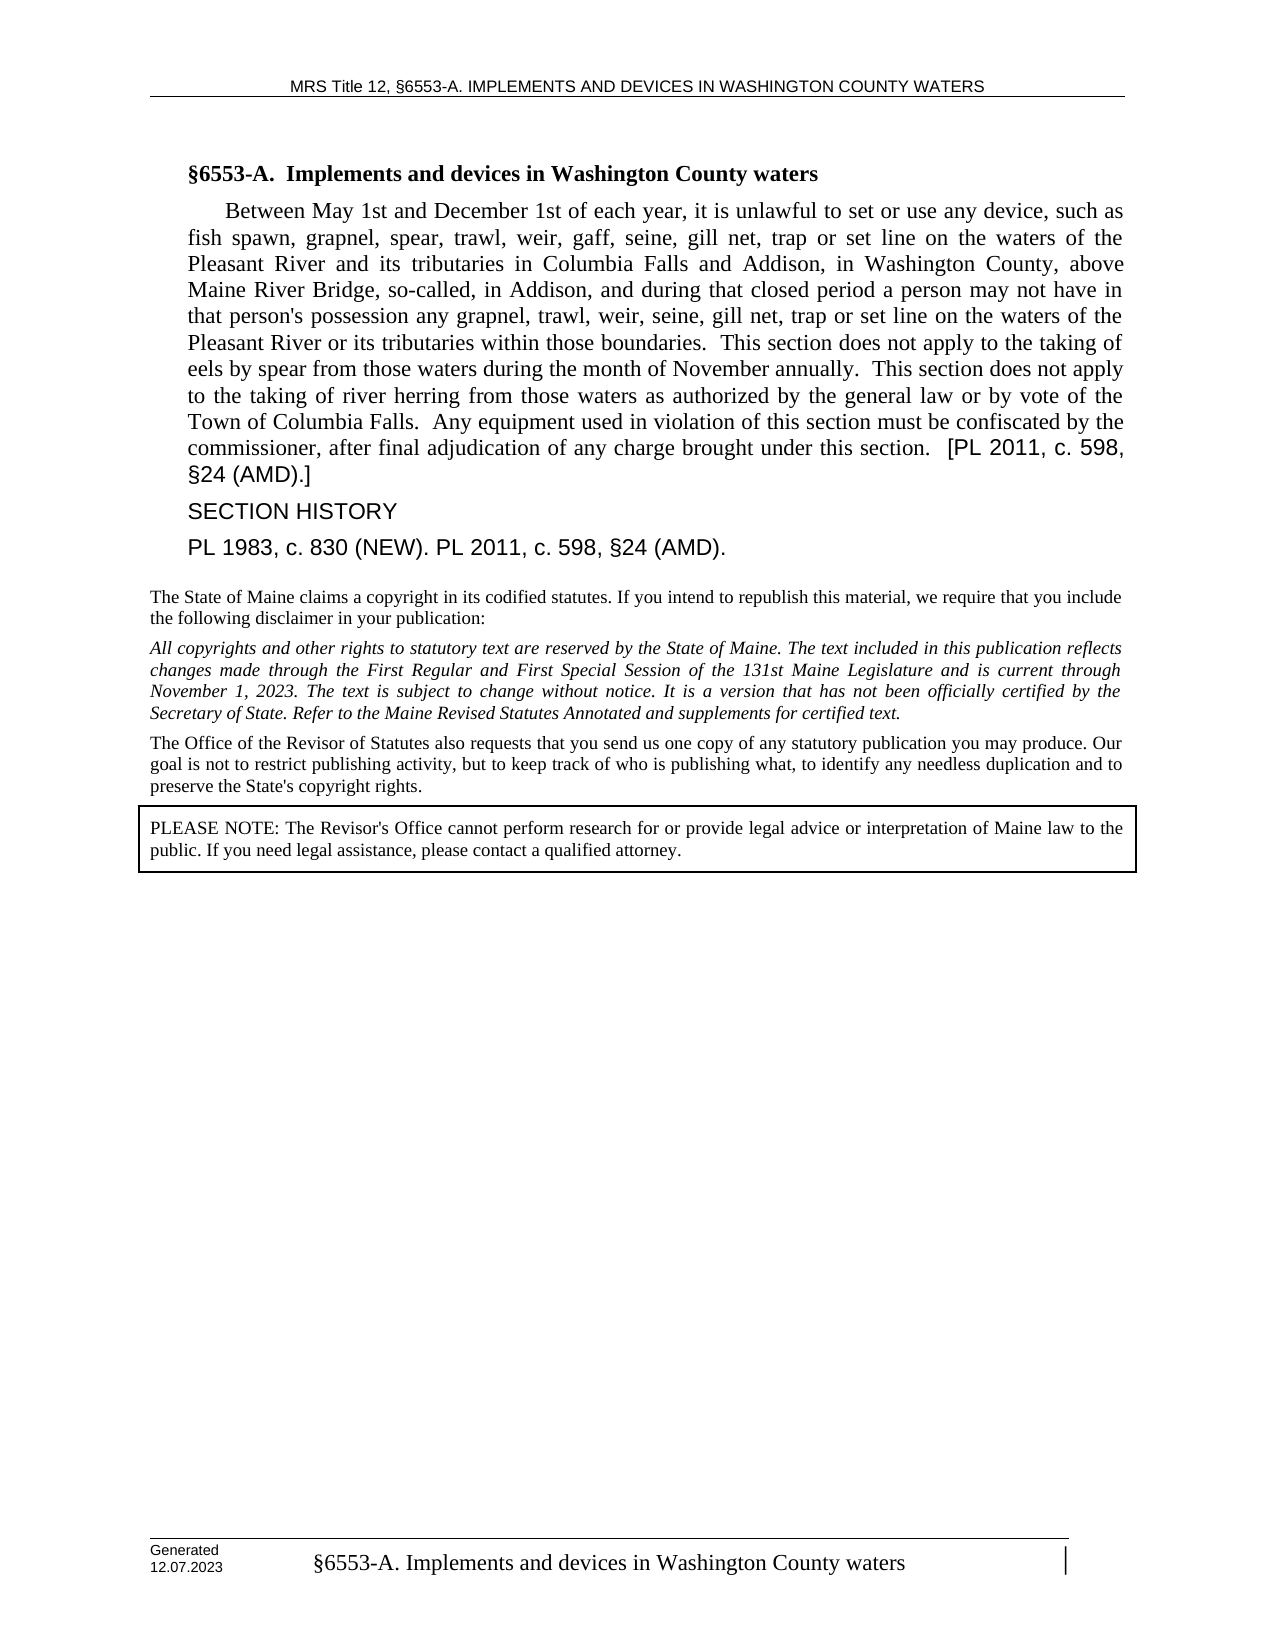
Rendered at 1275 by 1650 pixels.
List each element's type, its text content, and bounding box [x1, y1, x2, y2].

text PL 1983, c. 830 (NEW). PL 2011, c. 598, §24 (AMD). [187, 534, 1125, 561]
text PLEASE NOTE: The Revisor's Office cannot perform research for or provide legal advice or interpretation of Maine law to the public. If you need legal assistance, please contact a qualified attorney. [140, 807, 1135, 871]
text The Office of the Revisor of Statutes also requests that you send us one copy of any statutory publication you may produce. Our goal is not to restrict publishing activity, but to keep track of who is publishing what, to identify any needless duplication and to preserve the State's copyright rights. [150, 732, 1125, 796]
text SECTION HISTORY [187, 498, 1125, 524]
text The State of Maine claims a copyright in its codified statutes. If you intend to republish this material, we require that you include the following disclaimer in your publication: [150, 586, 1125, 629]
text All copyrights and other rights to statutory text are reserved by the State of Maine. The text included in this publication reflects changes made through the First Regular and First Special Session of the 131st Maine Legislature and is current through November 1, 2023 . The text is subject to change without notice. It is a version that has not been officially certified by the Secretary of State. Refer to the Maine Revised Statutes Annotated and supplements for certified text. [150, 637, 1125, 723]
text §6553-A. Implements and devices in Washington County waters [187, 160, 1125, 187]
text Between May 1st and December 1st of each year, it is unlawful to set or use any device, such as fish spawn, grapnel, spear, trawl, weir, gaff, seine, gill net, trap or set line on the waters of the Pleasant River and its tributaries in Columbia Falls and Addison, in Washington County, above Maine River Bridge, so-called, in Addison, and during that closed period a person may not have in that person's possession any grapnel, trawl, weir, seine, gill net, trap or set line on the waters of the Pleasant River or its tributaries within those boundaries. This section does not apply to the taking of eels by spear from those waters during the month of November annually. This section does not apply to the taking of river herring from those waters as authorized by the general law or by vote of the Town of Columbia Falls. Any equipment used in violation of this section must be confiscated by the commissioner, after final adjudication of any charge brought under this section. [PL 2011, c. 598, §24 (AMD).] [187, 197, 1125, 487]
